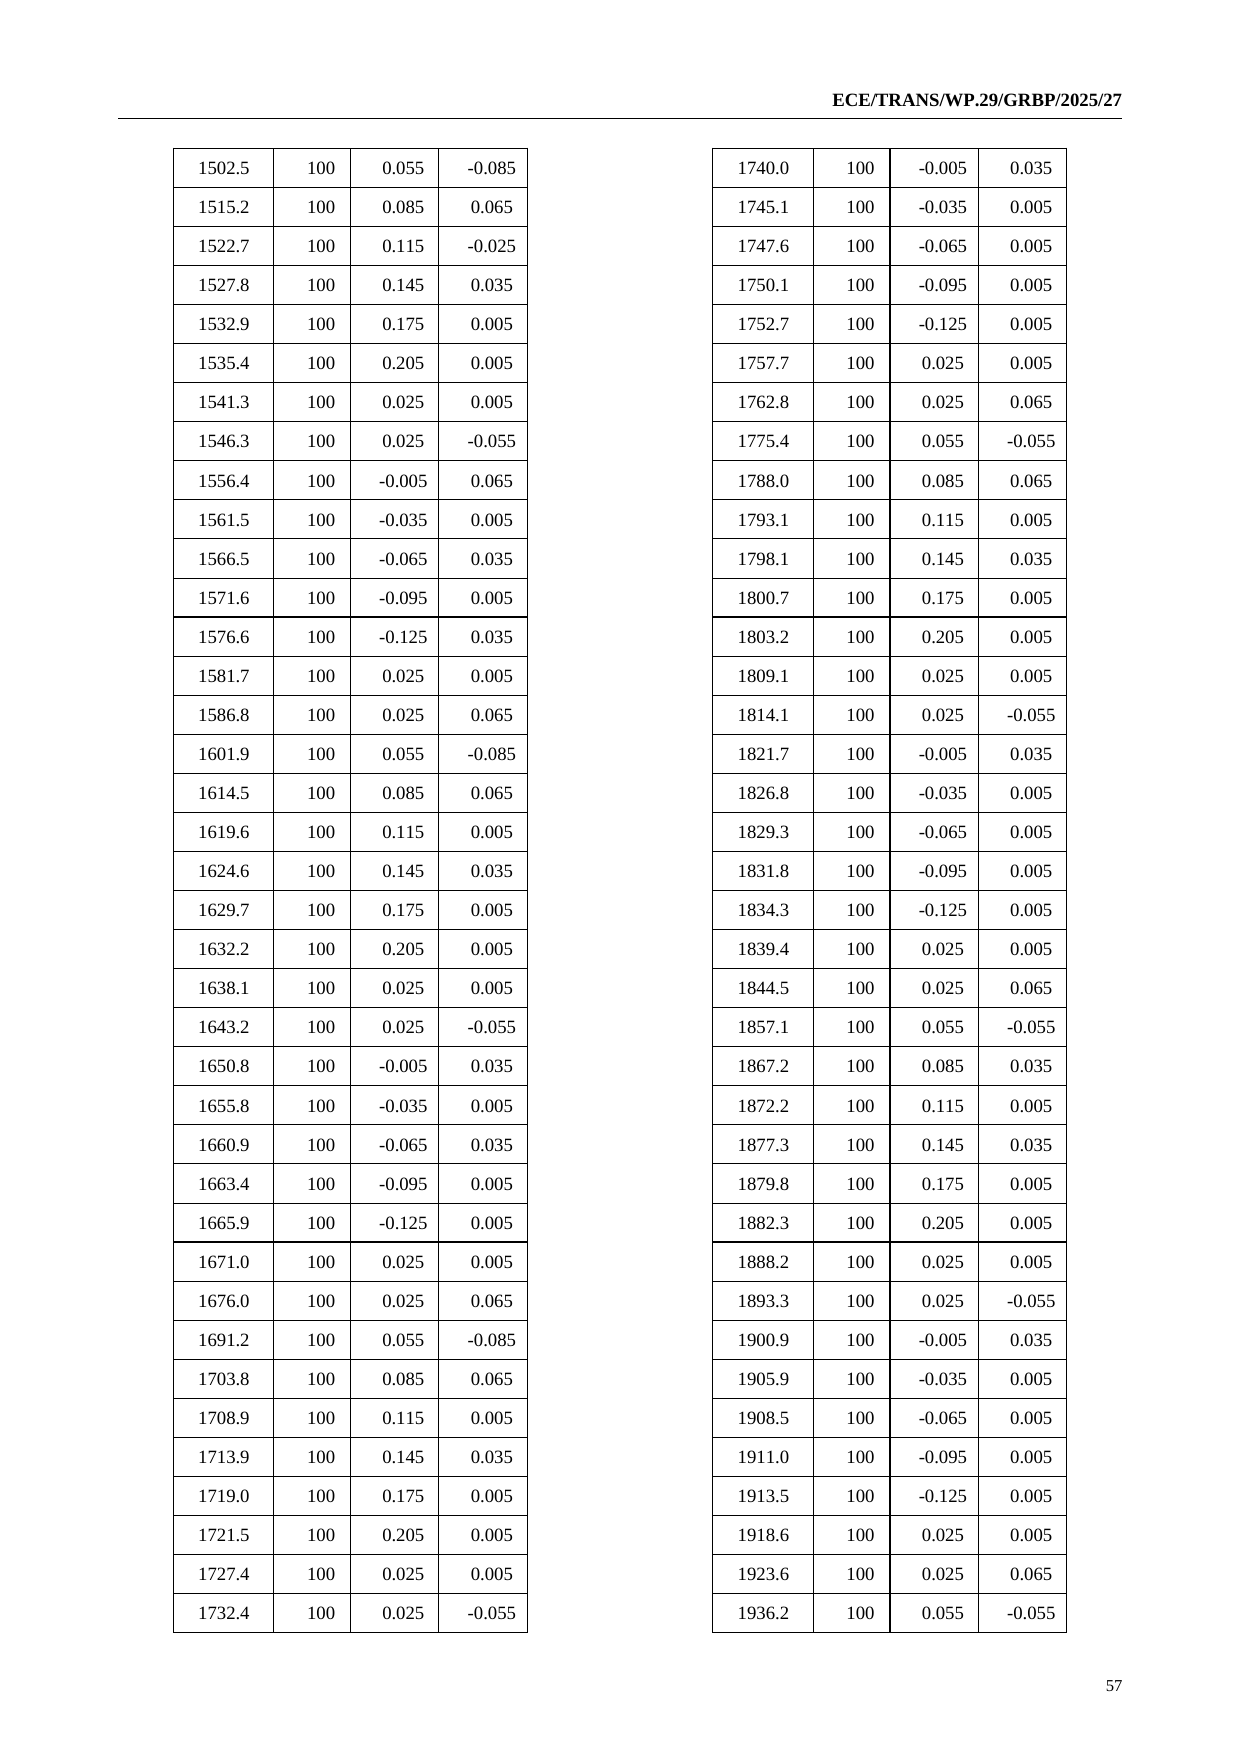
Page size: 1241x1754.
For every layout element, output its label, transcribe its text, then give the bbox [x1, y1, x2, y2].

table_cell -0.065 [351, 539, 438, 577]
table_cell 100 [814, 1399, 889, 1437]
table_cell 0.025 [891, 696, 978, 734]
table_cell 100 [274, 1125, 350, 1163]
table_cell 100 [814, 1008, 889, 1046]
table_cell 0.005 [439, 1086, 527, 1124]
table_cell 100 [814, 1360, 889, 1398]
table_cell 1532.9 [174, 305, 273, 343]
table_cell 0.025 [891, 657, 978, 694]
table_cell 1757.7 [713, 344, 813, 382]
table_cell 1629.7 [174, 891, 273, 929]
table_cell -0.085 [439, 735, 527, 773]
table_cell 100 [274, 227, 350, 265]
table_cell 1541.3 [174, 383, 273, 421]
table_cell 0.005 [439, 930, 527, 968]
table_cell -0.055 [979, 1008, 1066, 1046]
table_cell -0.055 [439, 422, 527, 460]
table_cell -0.035 [351, 500, 438, 538]
table_cell 100 [274, 735, 350, 773]
table_cell -0.125 [891, 305, 978, 343]
table_cell 1703.8 [174, 1360, 273, 1398]
table_cell 0.005 [979, 1516, 1066, 1554]
table_cell 100 [274, 1086, 350, 1124]
table_cell 0.065 [979, 461, 1066, 499]
table_cell 1826.8 [713, 774, 813, 812]
table_cell 100 [814, 305, 889, 343]
table_cell 100 [814, 383, 889, 421]
table_cell 100 [274, 852, 350, 890]
table_cell 100 [274, 1399, 350, 1437]
table_cell 0.175 [351, 1477, 438, 1515]
table_cell 0.115 [351, 813, 438, 851]
table_cell 0.025 [891, 1243, 978, 1281]
table_cell 0.005 [439, 500, 527, 538]
table_cell 0.005 [439, 1477, 527, 1515]
table_cell 100 [274, 188, 350, 226]
table_cell 0.055 [891, 1008, 978, 1046]
table_cell 0.035 [439, 1438, 527, 1476]
table_cell 1566.5 [174, 539, 273, 577]
table_cell 0.065 [439, 696, 527, 734]
table_cell 100 [274, 1594, 350, 1632]
table_cell 1911.0 [713, 1438, 813, 1476]
table_cell 100 [814, 1282, 889, 1319]
table_cell 0.005 [979, 657, 1066, 694]
table_cell 0.005 [979, 813, 1066, 851]
table_cell 1882.3 [713, 1204, 813, 1241]
table_cell 1798.1 [713, 539, 813, 577]
table_cell 0.055 [891, 1594, 978, 1632]
table_cell 1879.8 [713, 1164, 813, 1202]
table_cell -0.035 [891, 188, 978, 226]
table_cell 0.005 [979, 266, 1066, 304]
table_cell 100 [814, 969, 889, 1007]
table_cell 1663.4 [174, 1164, 273, 1202]
table_cell 0.025 [891, 344, 978, 382]
table_cell 1844.5 [713, 969, 813, 1007]
table_cell 1691.2 [174, 1321, 273, 1359]
table_cell 1713.9 [174, 1438, 273, 1476]
table_cell 0.145 [891, 1125, 978, 1163]
table_cell 1888.2 [713, 1243, 813, 1281]
table_cell -0.125 [351, 1204, 438, 1241]
table_cell -0.095 [351, 579, 438, 616]
table_cell 1829.3 [713, 813, 813, 851]
table_cell 0.005 [439, 1164, 527, 1202]
table_cell 100 [274, 1321, 350, 1359]
table_cell 0.115 [891, 1086, 978, 1124]
table_cell 100 [274, 1204, 350, 1241]
table_cell -0.065 [891, 813, 978, 851]
table_cell 0.005 [439, 969, 527, 1007]
table_cell 1913.5 [713, 1477, 813, 1515]
table_cell 0.025 [891, 969, 978, 1007]
table_cell 100 [274, 500, 350, 538]
table_cell 1814.1 [713, 696, 813, 734]
table_cell 100 [814, 774, 889, 812]
table_cell -0.055 [979, 422, 1066, 460]
table_cell 1638.1 [174, 969, 273, 1007]
table_cell 100 [274, 1516, 350, 1554]
table_cell 1643.2 [174, 1008, 273, 1046]
table_cell 1576.6 [174, 618, 273, 656]
table_cell 100 [274, 930, 350, 968]
table_cell 1522.7 [174, 227, 273, 265]
table_cell 100 [814, 266, 889, 304]
table_cell 0.035 [979, 735, 1066, 773]
table_cell 0.035 [439, 266, 527, 304]
table_cell 100 [814, 1438, 889, 1476]
table_cell 0.025 [351, 1594, 438, 1632]
table_cell 0.005 [979, 618, 1066, 656]
table_cell -0.025 [439, 227, 527, 265]
table_cell 0.005 [439, 657, 527, 694]
table_cell 1740.0 [713, 149, 813, 187]
table_cell 100 [814, 1243, 889, 1281]
table_cell 100 [274, 696, 350, 734]
table_cell 0.025 [891, 930, 978, 968]
table_cell 0.025 [351, 1555, 438, 1593]
table_cell 100 [814, 657, 889, 694]
table_cell 1918.6 [713, 1516, 813, 1554]
table_cell 0.065 [439, 1360, 527, 1398]
table_cell 100 [274, 422, 350, 460]
table_cell 100 [814, 696, 889, 734]
table_cell 0.065 [979, 969, 1066, 1007]
table_cell 1857.1 [713, 1008, 813, 1046]
table_cell 1655.8 [174, 1086, 273, 1124]
table_cell 0.025 [351, 969, 438, 1007]
table_cell -0.035 [351, 1086, 438, 1124]
table_cell 0.035 [979, 149, 1066, 187]
table_cell -0.065 [351, 1125, 438, 1163]
table_cell 0.025 [891, 1555, 978, 1593]
table_cell 1834.3 [713, 891, 813, 929]
table_cell -0.005 [351, 1047, 438, 1085]
table_cell 1614.5 [174, 774, 273, 812]
table_cell 1546.3 [174, 422, 273, 460]
table_cell 0.145 [351, 852, 438, 890]
table_cell 0.005 [979, 1360, 1066, 1398]
table_cell 0.025 [351, 696, 438, 734]
table_cell 100 [814, 500, 889, 538]
table_cell 0.115 [351, 1399, 438, 1437]
table_cell 100 [274, 1164, 350, 1202]
table_cell -0.125 [351, 618, 438, 656]
table_cell 0.005 [979, 1477, 1066, 1515]
table_cell 0.035 [979, 539, 1066, 577]
table_cell 1727.4 [174, 1555, 273, 1593]
table_cell 0.065 [439, 188, 527, 226]
table_cell 1775.4 [713, 422, 813, 460]
table_cell -0.085 [439, 149, 527, 187]
table_cell 0.025 [891, 383, 978, 421]
table_cell 100 [274, 1477, 350, 1515]
table_cell 1831.8 [713, 852, 813, 890]
table_cell 100 [814, 422, 889, 460]
table_cell 1732.4 [174, 1594, 273, 1632]
table_cell 0.005 [439, 1516, 527, 1554]
table_cell 0.035 [439, 618, 527, 656]
table_cell 0.055 [351, 149, 438, 187]
table_cell 0.025 [351, 1243, 438, 1281]
table_cell 100 [274, 969, 350, 1007]
table_cell 0.005 [979, 1399, 1066, 1437]
table_cell 0.065 [979, 383, 1066, 421]
table_cell 1581.7 [174, 657, 273, 694]
table_cell 0.065 [439, 1282, 527, 1319]
table_cell 1821.7 [713, 735, 813, 773]
table_cell 1800.7 [713, 579, 813, 616]
table_cell 1872.2 [713, 1086, 813, 1124]
table_cell 1923.6 [713, 1555, 813, 1593]
table_cell 1762.8 [713, 383, 813, 421]
table_cell -0.055 [979, 1594, 1066, 1632]
table_cell 0.035 [979, 1125, 1066, 1163]
table_cell 0.115 [891, 500, 978, 538]
table_cell 0.035 [979, 1321, 1066, 1359]
table_cell 100 [274, 1438, 350, 1476]
table_cell 100 [814, 1555, 889, 1593]
table_cell 0.055 [351, 1321, 438, 1359]
table_cell 0.005 [439, 1399, 527, 1437]
table_cell 0.025 [351, 383, 438, 421]
table_cell 100 [274, 344, 350, 382]
table_cell 0.005 [439, 813, 527, 851]
table_cell 100 [814, 1086, 889, 1124]
table_cell -0.005 [891, 149, 978, 187]
table_cell 100 [274, 1243, 350, 1281]
table_cell 0.005 [439, 891, 527, 929]
table_cell -0.055 [439, 1008, 527, 1046]
table_cell 0.035 [979, 1047, 1066, 1085]
table_cell 1721.5 [174, 1516, 273, 1554]
table_cell -0.095 [891, 1438, 978, 1476]
table_cell 0.005 [979, 344, 1066, 382]
table_cell 100 [814, 1594, 889, 1632]
table_cell 1905.9 [713, 1360, 813, 1398]
table_cell 100 [274, 305, 350, 343]
table_cell 0.205 [891, 618, 978, 656]
table_cell 1601.9 [174, 735, 273, 773]
table_cell 100 [814, 1204, 889, 1241]
table_cell 0.035 [439, 1047, 527, 1085]
table_cell 100 [814, 539, 889, 577]
table_cell 0.005 [439, 383, 527, 421]
table_cell 1908.5 [713, 1399, 813, 1437]
table_cell 0.005 [439, 305, 527, 343]
table_cell 0.005 [979, 1086, 1066, 1124]
table_cell 100 [814, 1321, 889, 1359]
table_cell 0.035 [439, 852, 527, 890]
table_cell 100 [814, 735, 889, 773]
table_cell 0.035 [439, 539, 527, 577]
table_cell 0.065 [439, 461, 527, 499]
table_cell 0.065 [439, 774, 527, 812]
table_cell 0.005 [979, 305, 1066, 343]
table_cell -0.035 [891, 774, 978, 812]
table_cell 0.145 [351, 1438, 438, 1476]
table_cell 0.005 [439, 1243, 527, 1281]
table_cell 0.025 [351, 657, 438, 694]
table_cell 100 [274, 618, 350, 656]
table_cell 0.205 [351, 344, 438, 382]
table_cell -0.055 [979, 696, 1066, 734]
table_cell 1561.5 [174, 500, 273, 538]
table_cell 0.175 [891, 1164, 978, 1202]
table_cell 0.205 [891, 1204, 978, 1241]
table_cell 0.025 [351, 1282, 438, 1319]
table_cell -0.125 [891, 1477, 978, 1515]
table_cell 0.145 [351, 266, 438, 304]
table_cell 100 [274, 657, 350, 694]
table_cell 1936.2 [713, 1594, 813, 1632]
table_cell 1632.2 [174, 930, 273, 968]
table_cell 0.085 [351, 188, 438, 226]
table_cell 0.005 [979, 1243, 1066, 1281]
table_cell 0.005 [439, 1204, 527, 1241]
table_cell 1877.3 [713, 1125, 813, 1163]
table_cell 1752.7 [713, 305, 813, 343]
table_cell 0.085 [891, 1047, 978, 1085]
table_cell 1650.8 [174, 1047, 273, 1085]
table_cell 1515.2 [174, 188, 273, 226]
table_cell -0.095 [891, 266, 978, 304]
table_cell 0.005 [979, 852, 1066, 890]
table_cell 0.205 [351, 1516, 438, 1554]
table_cell 0.085 [351, 774, 438, 812]
table_cell 0.005 [979, 227, 1066, 265]
table_cell 100 [274, 149, 350, 187]
table_cell 100 [814, 344, 889, 382]
table_cell 100 [814, 461, 889, 499]
table_cell 0.005 [979, 500, 1066, 538]
table_cell 0.025 [351, 422, 438, 460]
table_cell 0.175 [351, 891, 438, 929]
table_cell 1527.8 [174, 266, 273, 304]
table_cell 0.005 [979, 1164, 1066, 1202]
table_cell 100 [274, 579, 350, 616]
table_cell 100 [274, 891, 350, 929]
table_cell 1745.1 [713, 188, 813, 226]
table_cell 0.145 [891, 539, 978, 577]
table_cell 0.005 [979, 930, 1066, 968]
table_cell 100 [814, 930, 889, 968]
table_cell 1660.9 [174, 1125, 273, 1163]
table_cell 1708.9 [174, 1399, 273, 1437]
table_cell -0.065 [891, 227, 978, 265]
table_cell 0.005 [439, 1555, 527, 1593]
table_cell 0.005 [439, 579, 527, 616]
table_cell 0.175 [351, 305, 438, 343]
table_cell 0.005 [979, 891, 1066, 929]
table_cell 1624.6 [174, 852, 273, 890]
table_cell 1750.1 [713, 266, 813, 304]
table_cell -0.005 [351, 461, 438, 499]
table_cell -0.035 [891, 1360, 978, 1398]
table_cell 1747.6 [713, 227, 813, 265]
table_cell 0.005 [979, 188, 1066, 226]
table_cell 1809.1 [713, 657, 813, 694]
table_cell 100 [814, 1047, 889, 1085]
table_cell -0.085 [439, 1321, 527, 1359]
table_cell 100 [814, 813, 889, 851]
table_cell -0.065 [891, 1399, 978, 1437]
table_cell 100 [274, 813, 350, 851]
table_cell 0.005 [979, 774, 1066, 812]
table_cell 1867.2 [713, 1047, 813, 1085]
table_cell 1571.6 [174, 579, 273, 616]
table_cell 0.055 [351, 735, 438, 773]
table_cell 0.055 [891, 422, 978, 460]
table_cell -0.095 [351, 1164, 438, 1202]
table_cell 1556.4 [174, 461, 273, 499]
table_cell 100 [814, 1477, 889, 1515]
table_cell 1900.9 [713, 1321, 813, 1359]
table_cell 100 [274, 266, 350, 304]
table_cell 100 [814, 188, 889, 226]
table_cell 100 [274, 1282, 350, 1319]
table_cell -0.055 [439, 1594, 527, 1632]
table_cell 100 [814, 618, 889, 656]
table_cell 1502.5 [174, 149, 273, 187]
table_cell 100 [274, 1360, 350, 1398]
table_cell 0.025 [891, 1282, 978, 1319]
table_cell 100 [274, 774, 350, 812]
table_cell 100 [274, 1555, 350, 1593]
table_cell 1535.4 [174, 344, 273, 382]
table_cell 100 [274, 383, 350, 421]
table_cell -0.005 [891, 735, 978, 773]
table_cell 1793.1 [713, 500, 813, 538]
table_cell 100 [814, 852, 889, 890]
table_cell 1719.0 [174, 1477, 273, 1515]
table_cell 0.005 [979, 1204, 1066, 1241]
table_cell -0.005 [891, 1321, 978, 1359]
table_cell 100 [814, 149, 889, 187]
table_cell 100 [814, 579, 889, 616]
table_cell 100 [274, 1047, 350, 1085]
table_cell 0.065 [979, 1555, 1066, 1593]
table_cell 100 [274, 1008, 350, 1046]
table_cell 0.115 [351, 227, 438, 265]
table_cell 0.005 [979, 579, 1066, 616]
table_cell 0.035 [439, 1125, 527, 1163]
table_cell 1665.9 [174, 1204, 273, 1241]
table_cell 100 [814, 227, 889, 265]
table_cell 100 [814, 1164, 889, 1202]
table_cell 1671.0 [174, 1243, 273, 1281]
table_cell 100 [274, 539, 350, 577]
table_cell 1839.4 [713, 930, 813, 968]
table_cell 0.205 [351, 930, 438, 968]
table_cell 0.025 [891, 1516, 978, 1554]
table_cell 0.005 [439, 344, 527, 382]
table_cell 0.085 [351, 1360, 438, 1398]
table_cell 1619.6 [174, 813, 273, 851]
table_cell 100 [814, 891, 889, 929]
table_cell -0.095 [891, 852, 978, 890]
table_cell 0.005 [979, 1438, 1066, 1476]
table_cell 1893.3 [713, 1282, 813, 1319]
table_cell -0.125 [891, 891, 978, 929]
table_cell -0.055 [979, 1282, 1066, 1319]
table_cell 0.025 [351, 1008, 438, 1046]
table_cell 1788.0 [713, 461, 813, 499]
table_cell 0.085 [891, 461, 978, 499]
table_cell 100 [814, 1125, 889, 1163]
table_cell 100 [274, 461, 350, 499]
table_cell 0.175 [891, 579, 978, 616]
table_cell 1803.2 [713, 618, 813, 656]
table_cell 100 [814, 1516, 889, 1554]
table_cell 1676.0 [174, 1282, 273, 1319]
table_cell 1586.8 [174, 696, 273, 734]
